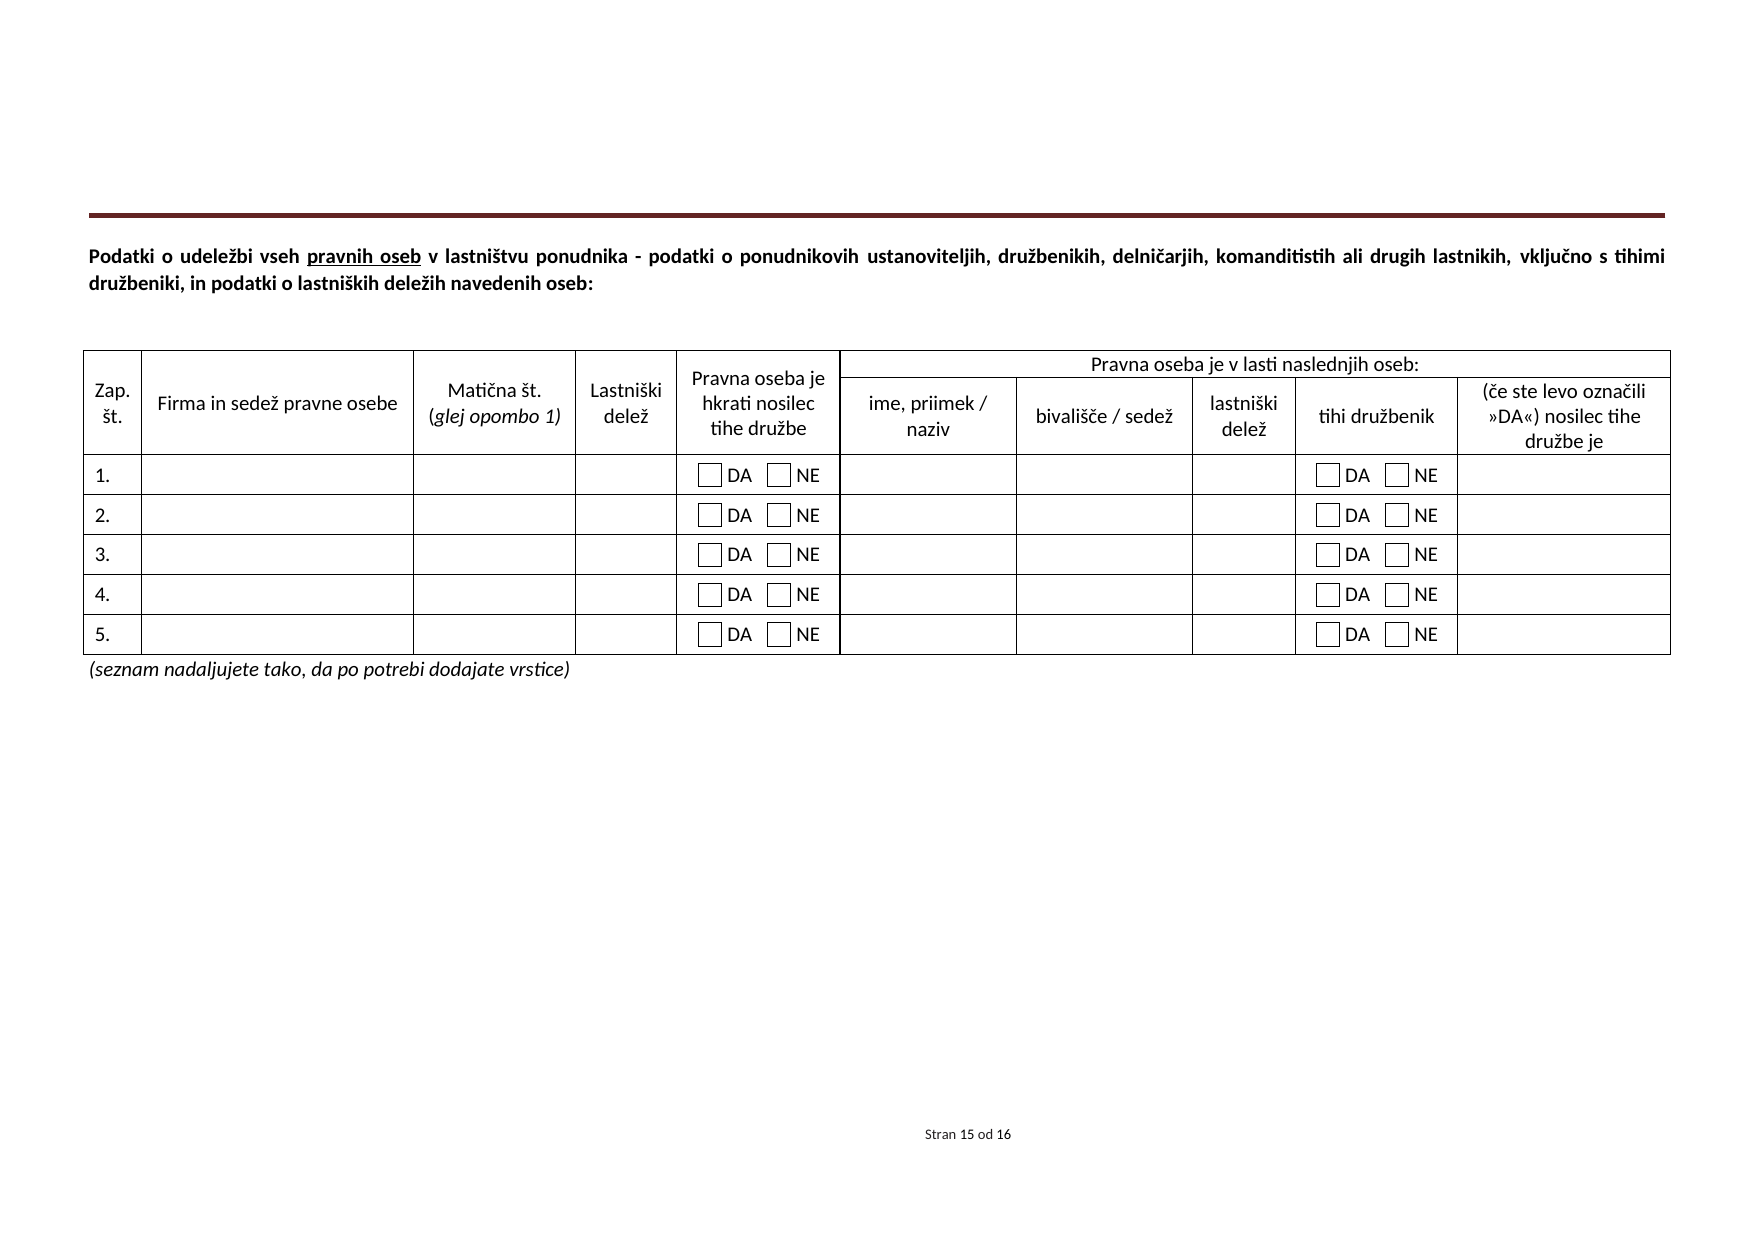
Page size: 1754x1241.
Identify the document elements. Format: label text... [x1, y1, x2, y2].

table_cell [84, 455, 141, 494]
text Podatki o udeležbi vseh pravnih oseb v lastništvu ponudnika - podatki o ponudnikovih ustanoviteljih, družbenikih, delničarjih, komanditistih ali drugih lastnikih, vključno s tihimi družbeniki, in podatki o lastniških deležih navedenih oseb: [89, 242, 1665, 296]
table_cell [1193, 575, 1295, 614]
table_header Zap. št. [84, 351, 141, 454]
table_cell [576, 455, 676, 494]
table_cell (če ste levo označili »DA«) nosilec tihe družbe je [1458, 378, 1670, 454]
table_cell [1017, 535, 1192, 574]
table_cell [576, 535, 676, 574]
table_cell DA NE [1296, 615, 1457, 654]
table_cell [841, 575, 1016, 614]
table_cell ime, priimek / naziv [841, 378, 1016, 454]
table_cell [142, 495, 413, 534]
table_cell [1017, 575, 1192, 614]
table_cell [1193, 455, 1295, 494]
table_cell [841, 495, 1016, 534]
table_header Lastniški delež [576, 351, 676, 454]
table_cell DA NE [1296, 535, 1457, 574]
table_cell [576, 615, 676, 654]
table_cell [1458, 615, 1670, 654]
table_cell [841, 455, 1016, 494]
table_cell [84, 495, 141, 534]
table_cell [1017, 495, 1192, 534]
table_cell [142, 455, 413, 494]
table_cell [1458, 455, 1670, 494]
table_header Pravna oseba je hkrati nosilec tihe družbe [677, 351, 839, 454]
table_cell [414, 455, 575, 494]
table_cell bivališče / sedež [1017, 378, 1192, 454]
table_cell [142, 575, 413, 614]
table_cell [841, 615, 1016, 654]
table_cell DA NE [1296, 575, 1457, 614]
table_cell tihi družbenik [1296, 378, 1457, 454]
table_cell [1193, 495, 1295, 534]
table_cell [142, 615, 413, 654]
table_cell [84, 615, 141, 654]
table_cell [1017, 615, 1192, 654]
table_cell [414, 575, 575, 614]
text (seznam nadaljujete tako, da po potrebi dodajate vrstice) [89, 655, 1665, 682]
table_cell [576, 575, 676, 614]
table_cell DA NE [1296, 495, 1457, 534]
table_header Pravna oseba je v lasti naslednjih oseb: [841, 351, 1670, 377]
table_header Matična št. (glej opombo 1) [414, 351, 575, 454]
table_cell DA NE [677, 535, 839, 574]
table_cell DA NE [677, 495, 839, 534]
table_cell [576, 495, 676, 534]
table_cell [1193, 535, 1295, 574]
table_cell [414, 495, 575, 534]
table_cell DA NE [1296, 455, 1457, 494]
table_cell [414, 535, 575, 574]
table_cell [1458, 495, 1670, 534]
table_cell [1193, 615, 1295, 654]
table_cell [1017, 455, 1192, 494]
table_cell [84, 535, 141, 574]
table_cell DA NE [677, 615, 839, 654]
table_cell [1458, 575, 1670, 614]
table_header Firma in sedež pravne osebe [142, 351, 413, 454]
table_cell [1458, 535, 1670, 574]
table_cell [142, 535, 413, 574]
table_cell [841, 535, 1016, 574]
table_cell DA NE [677, 575, 839, 614]
table_cell [414, 615, 575, 654]
table_cell lastniški delež [1193, 378, 1295, 454]
table_cell [84, 575, 141, 614]
table_cell DA NE [677, 455, 839, 494]
